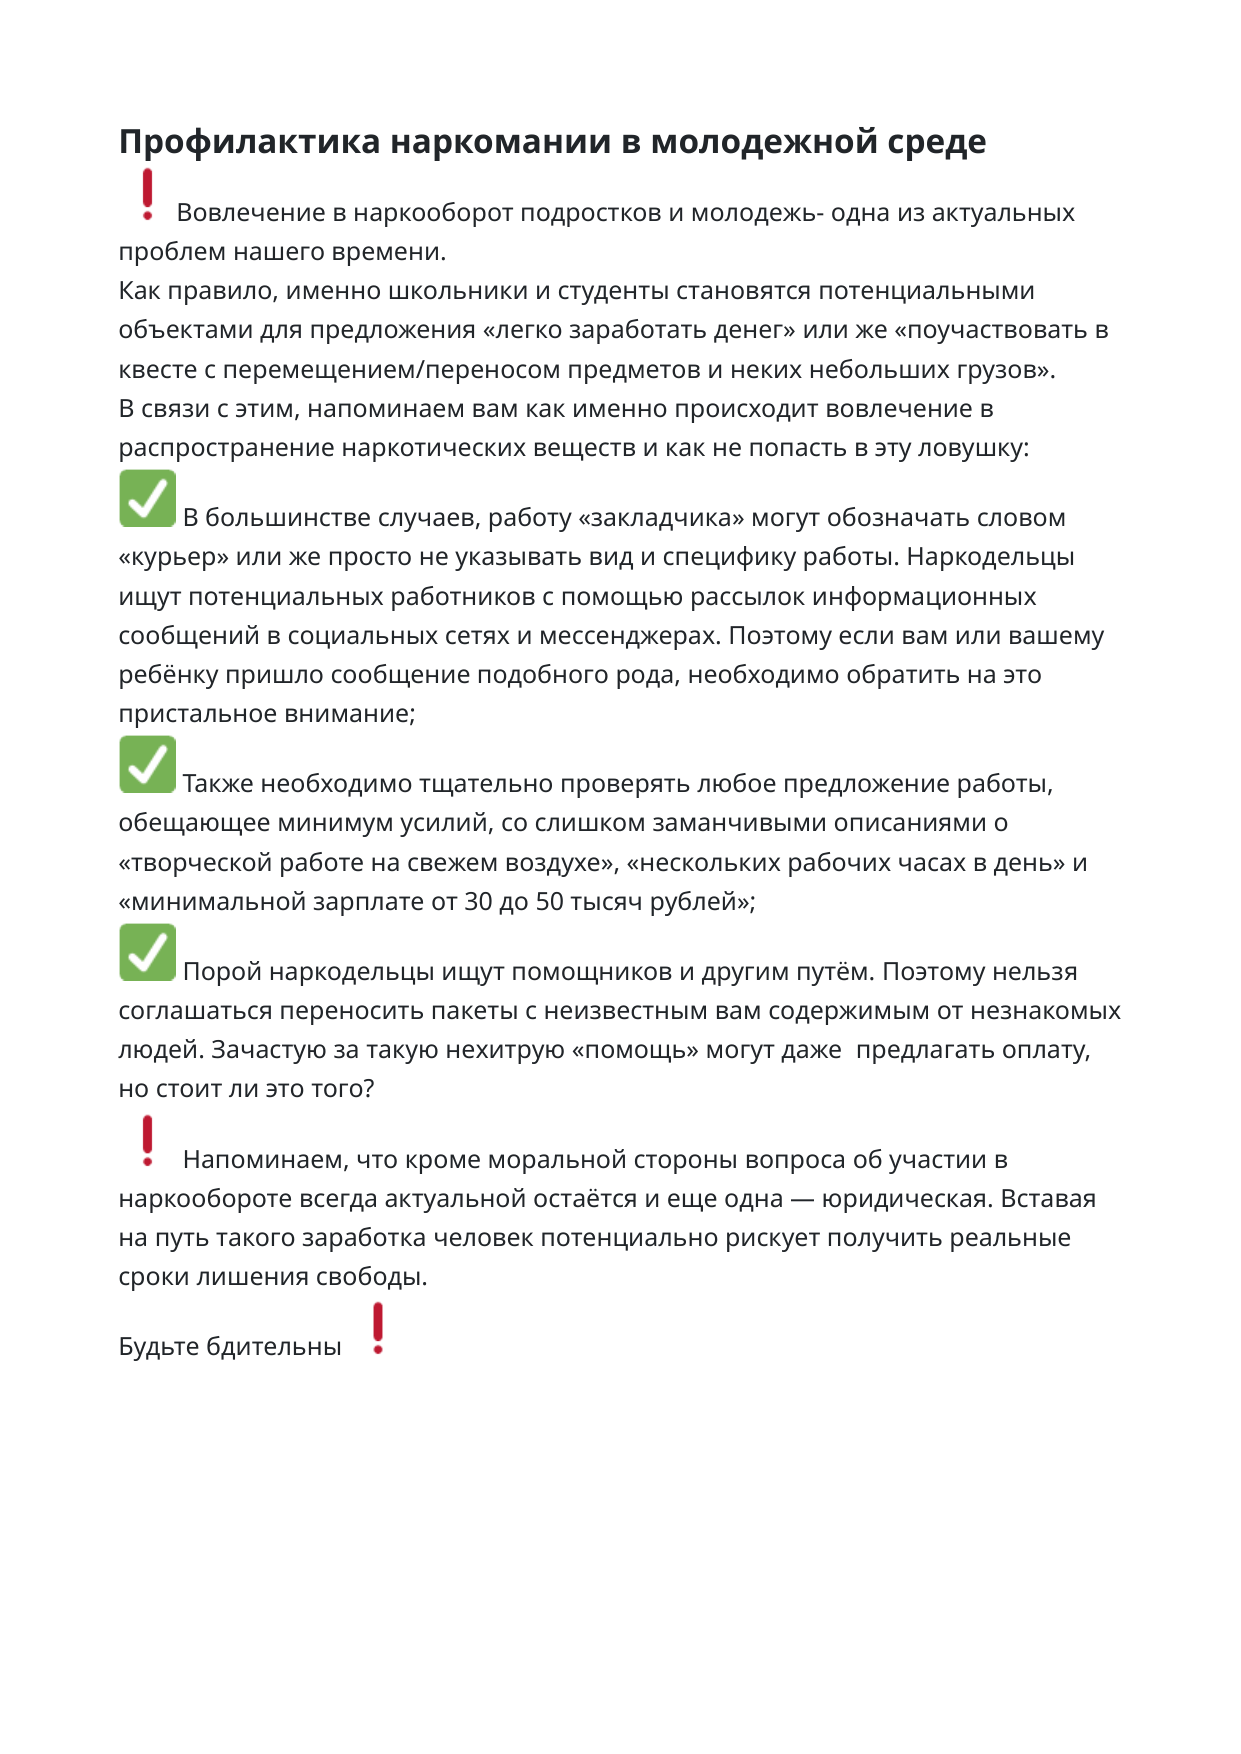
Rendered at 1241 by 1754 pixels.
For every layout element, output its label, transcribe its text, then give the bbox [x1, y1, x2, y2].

text Будьте бдительны [118, 1298, 1122, 1363]
text Порой наркодельцы ищут помощников и другим путём. Поэтому нельзя соглашаться переносить пакеты с неизвестным вам содержимым от незнакомых людей. Зачастую за такую нехитрую «помощь» могут даже предлагать оплату, но стоит ли это того? [118, 922, 1122, 1105]
picture [118, 468, 176, 527]
text В большинстве случаев, работу «закладчика» могут обозначать словом «курьер» или же просто не указывать вид и специфику работы. Наркодельцы ищут потенциальных работников с помощью рассылок информационных сообщений в социальных сетях и мессенджерах. Поэтому если вам или вашему ребёнку пришло сообщение подобного рода, необходимо обратить на это пристальное внимание; [118, 469, 1122, 730]
text Напоминаем, что кроме моральной стороны вопроса об участии в наркообороте всегда актуальной остаётся и еще одна — юридическая. Вставая на путь такого заработка человек потенциально рискует получить реальные сроки лишения свободы. [118, 1110, 1122, 1293]
picture [118, 734, 176, 793]
picture [118, 922, 176, 981]
text В связи с этим, напоминаем вам как именно происходит вовлечение в распространение наркотических веществ и как не попасть в эту ловушку: [118, 390, 1122, 464]
text Вовлечение в наркооборот подростков и молодежь- одна из актуальных проблем нашего времени. [118, 163, 1122, 268]
subtitle Профилактика наркомании в молодежной среде [118, 118, 1122, 163]
picture [118, 163, 176, 222]
picture [348, 1297, 407, 1356]
text Также необходимо тщательно проверять любое предложение работы, обещающее минимум усилий, со слишком заманчивыми описаниями о «творческой работе на свежем воздухе», «нескольких рабочих часах в день» и «минимальной зарплате от 30 до 50 тысяч рублей»; [118, 735, 1122, 917]
text Как правило, именно школьники и студенты становятся потенциальными объектами для предложения «легко заработать денег» или же «поучаствовать в квесте с перемещением/переносом предметов и неких небольших грузов». [118, 273, 1122, 385]
picture [118, 1110, 176, 1168]
